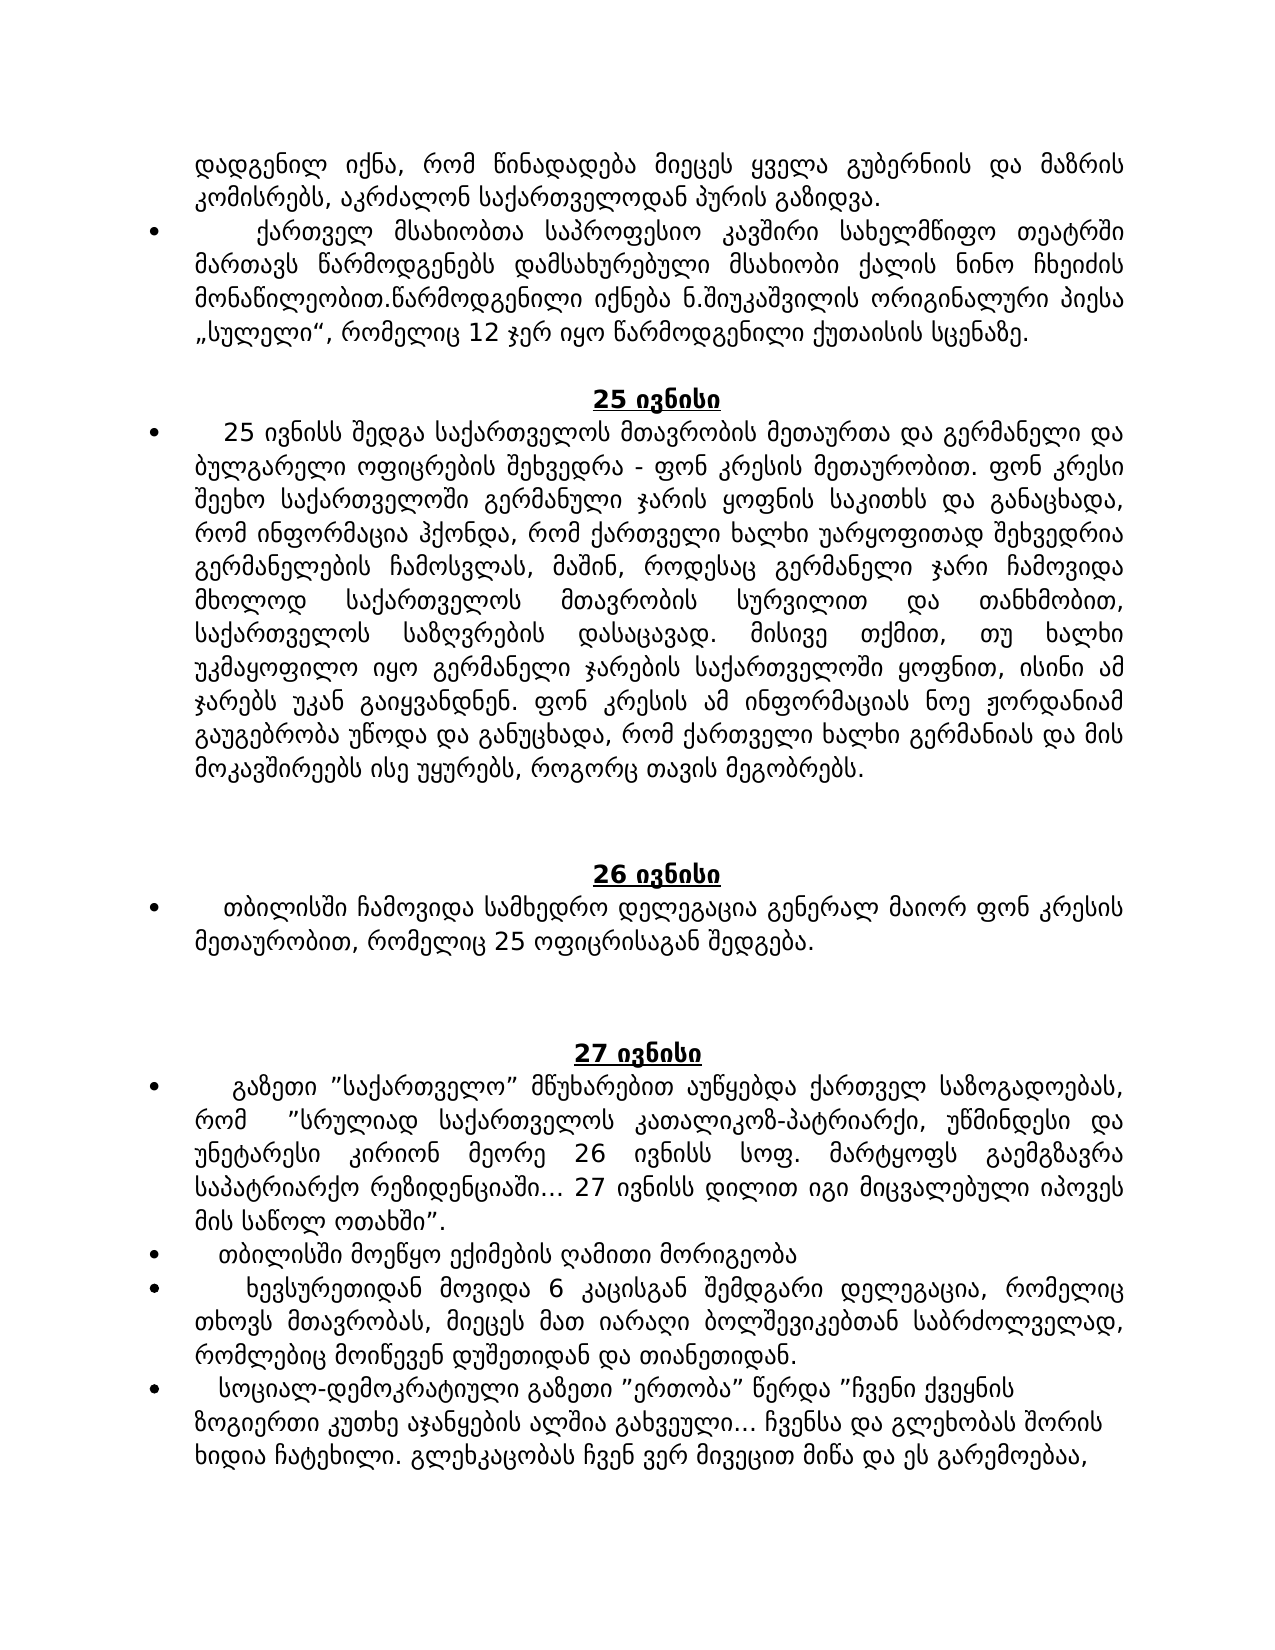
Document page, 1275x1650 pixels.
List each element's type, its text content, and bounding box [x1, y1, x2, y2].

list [150, 1374, 1125, 1471]
list თბილისში ჩამოვიდა სამხედრო დელეგაცია გენერალ მაიორ ფონ კრესის მეთაურობით, რომელიც 25 ოფიცრისაგან შედგება. [150, 893, 1125, 956]
list ქართველ მსახიობთა საპროფესიო კავშირი სახელმწიფო თეატრში მართავს წარმოდგენებს დამსახურებული მსახიობი ქალის ნინო ჩხეიძის მონაწილეობით.წარმოდგენილი იქნება ნ.შიუკაშვილის ორიგინალური პიესა „სულელი“, რომელიც 12 ჯერ იყო წარმოდგენილი ქუთაისის სცენაზე. [150, 217, 1125, 347]
text 27 ივნისი [150, 1039, 1125, 1068]
text 26 ივნისი [187, 860, 1125, 889]
list 25 ივნისს შედგა საქართველოს მთავრობის მეთაურთა და გერმანელი და ბულგარელი ოფიცრების შეხვედრა - ფონ კრესის მეთაურობით. ფონ კრესი შეეხო საქართველოში გერმანული ჯარის ყოფნის საკითხს და განაცხადა, რომ ინფორმაცია ჰქონდა, რომ ქართველი ხალხი უარყოფითად შეხვედრია გერმანელების ჩამოსვლას, მაშინ, როდესაც გერმანელი ჯარი ჩამოვიდა მხოლოდ საქართველოს მთავრობის სურვილით და თანხმობით, საქართველოს საზღვრების დასაცავად. მისივე თქმით, თუ ხალხი უკმაყოფილო იყო გერმანელი ჯარების საქართველოში ყოფნით, ისინი ამ ჯარებს უკან გაიყვანდნენ. ფონ კრესის ამ ინფორმაციას ნოე ჟორდანიამ გაუგებრობა უწოდა და განუცხადა, რომ ქართველი ხალხი გერმანიას და მის მოკავშირეებს ისე უყურებს, როგორც თავის მეგობრებს. [150, 418, 1125, 783]
list გაზეთი ”საქართველო” მწუხარებით აუწყებდა ქართველ საზოგადოებას, რომ ”სრულიად საქართველოს კათალიკოზ-პატრიარქი, უწმინდესი და უნეტარესი კირიონ მეორე 26 ივნისს სოფ. მარტყოფს გაემგზავრა საპატრიარქო რეზიდენციაში... 27 ივნისს დილით იგი მიცვალებული იპოვეს მის საწოლ ოთახში”. [150, 1072, 1125, 1236]
list თბილისში მოეწყო ექიმების ღამითი მორიგეობა [150, 1240, 1125, 1269]
text 25 ივნისი [187, 385, 1125, 414]
list ხევსურეთიდან მოვიდა 6 კაცისგან შემდგარი დელეგაცია, რომელიც თხოვს მთავრობას, მიეცეს მათ იარაღი ბოლშევიკებთან საბრძოლველად, რომლებიც მოიწევენ დუშეთიდან და თიანეთიდან. [150, 1274, 1125, 1370]
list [150, 150, 1125, 213]
